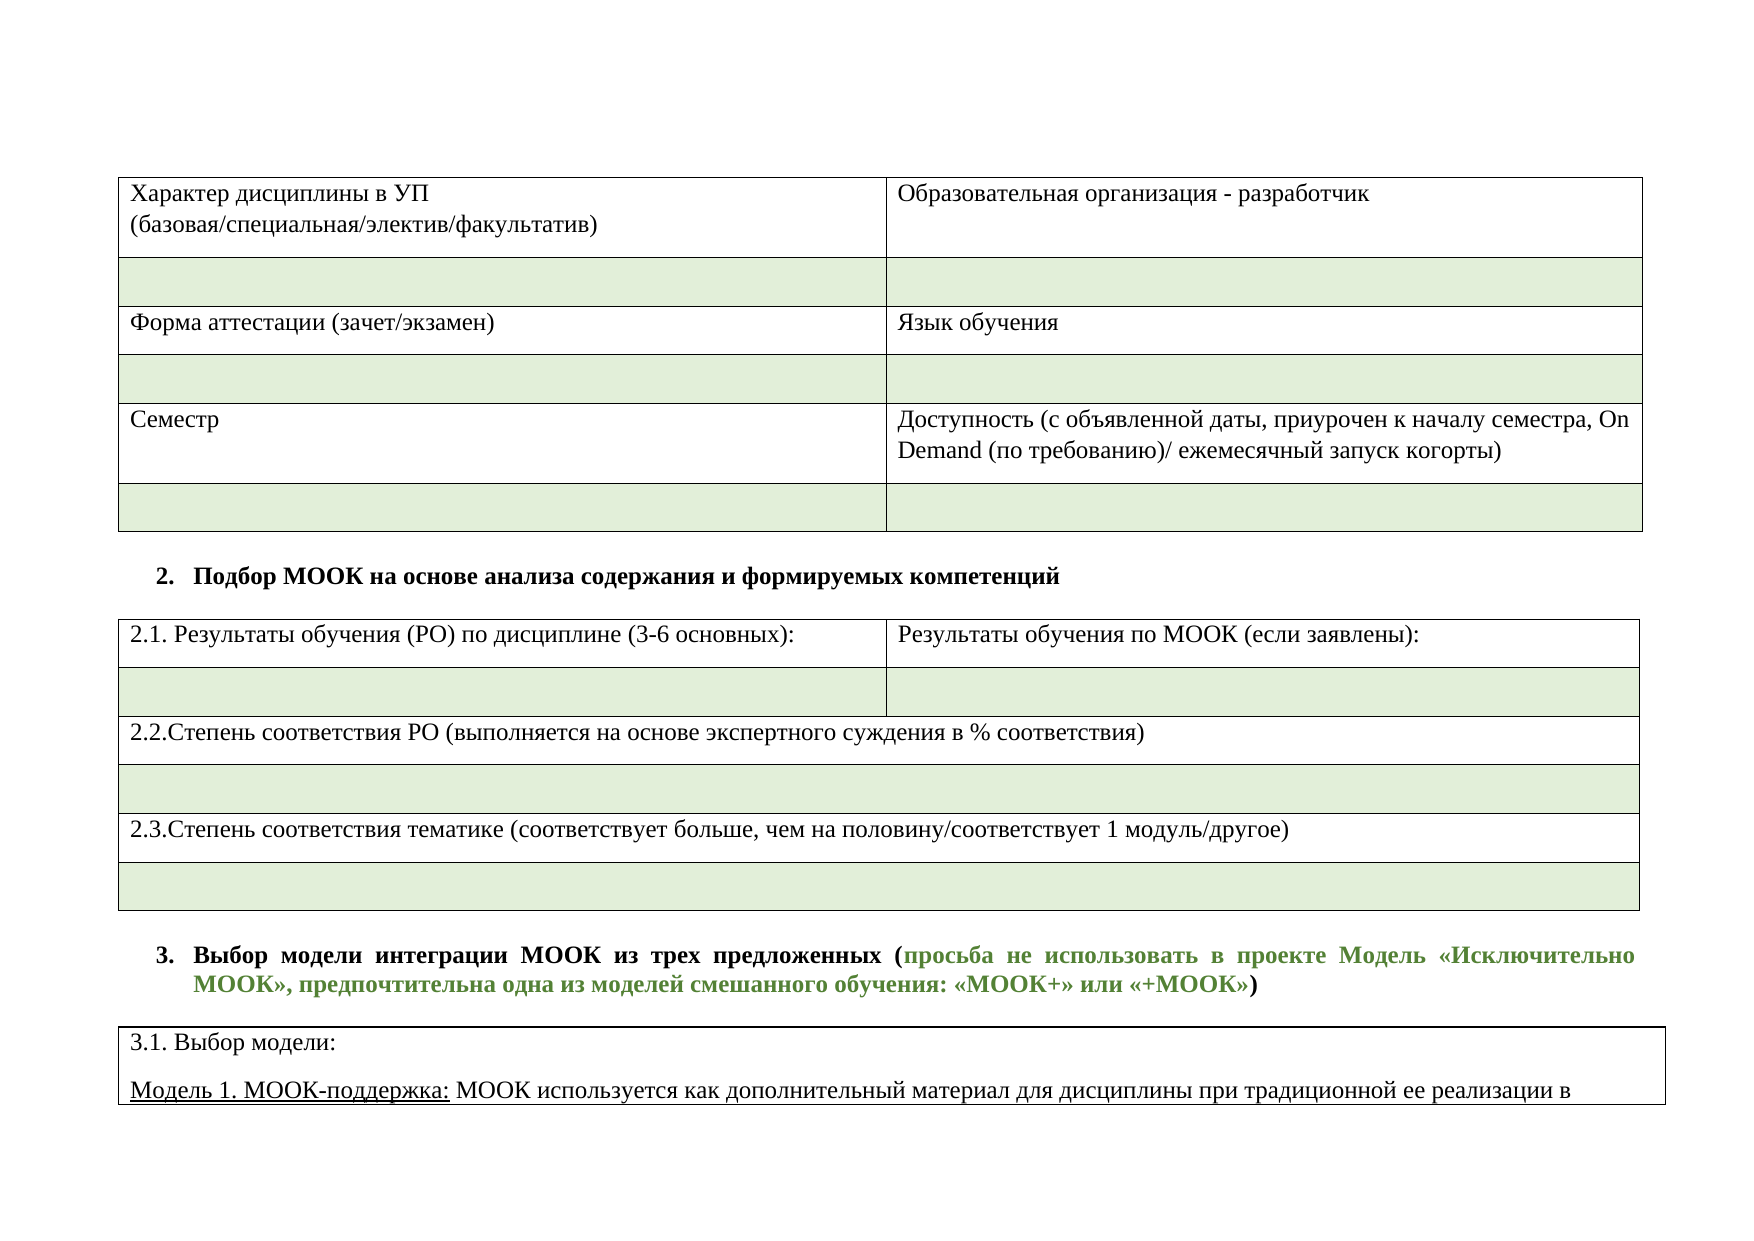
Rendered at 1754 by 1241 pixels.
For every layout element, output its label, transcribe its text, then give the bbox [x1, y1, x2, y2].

table_cell Образовательная организация - разработчик [887, 178, 1642, 257]
table_header 2.1. Результаты обучения (РО) по дисциплине (3-6 основных): [119, 620, 886, 667]
table_cell [119, 863, 1639, 910]
table_cell Доступность (с объявленной даты, приурочен к началу семестра, On Demand (по требованию)/ ежемесячный запуск когорты) [887, 404, 1642, 482]
table_cell [119, 355, 886, 403]
table_cell [887, 258, 1642, 306]
table_cell [119, 668, 886, 716]
list Выбор модели интеграции МООК из трех предложенных (просьба не использовать в проекте Модель «Исключительно МООК», предпочтительна одна из моделей смешанного обучения: «МООК+» или «+МООК») [156, 940, 1636, 998]
table_cell [887, 484, 1642, 531]
list Подбор МООК на основе анализа содержания и формируемых компетенций [156, 561, 1636, 590]
table_cell Форма аттестации (зачет/экзамен) [119, 307, 886, 354]
table_header Результаты обучения по МООК (если заявлены): [887, 620, 1639, 667]
table_cell 2.2.Степень соответствия РО (выполняется на основе экспертного суждения в % соответствия) [119, 717, 1639, 764]
table_cell Семестр [119, 404, 886, 482]
table_cell [887, 355, 1642, 403]
table_cell 2.3.Степень соответствия тематике (соответствует больше, чем на половину/соответствует 1 модуль/другое) [119, 814, 1639, 862]
table_cell Характер дисциплины в УП (базовая/специальная/электив/факультатив) [119, 178, 886, 257]
table_cell [887, 668, 1639, 716]
table_cell [119, 765, 1639, 813]
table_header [119, 1028, 1665, 1104]
table_cell Язык обучения [887, 307, 1642, 354]
table_cell [119, 484, 886, 531]
table_cell [119, 258, 886, 306]
